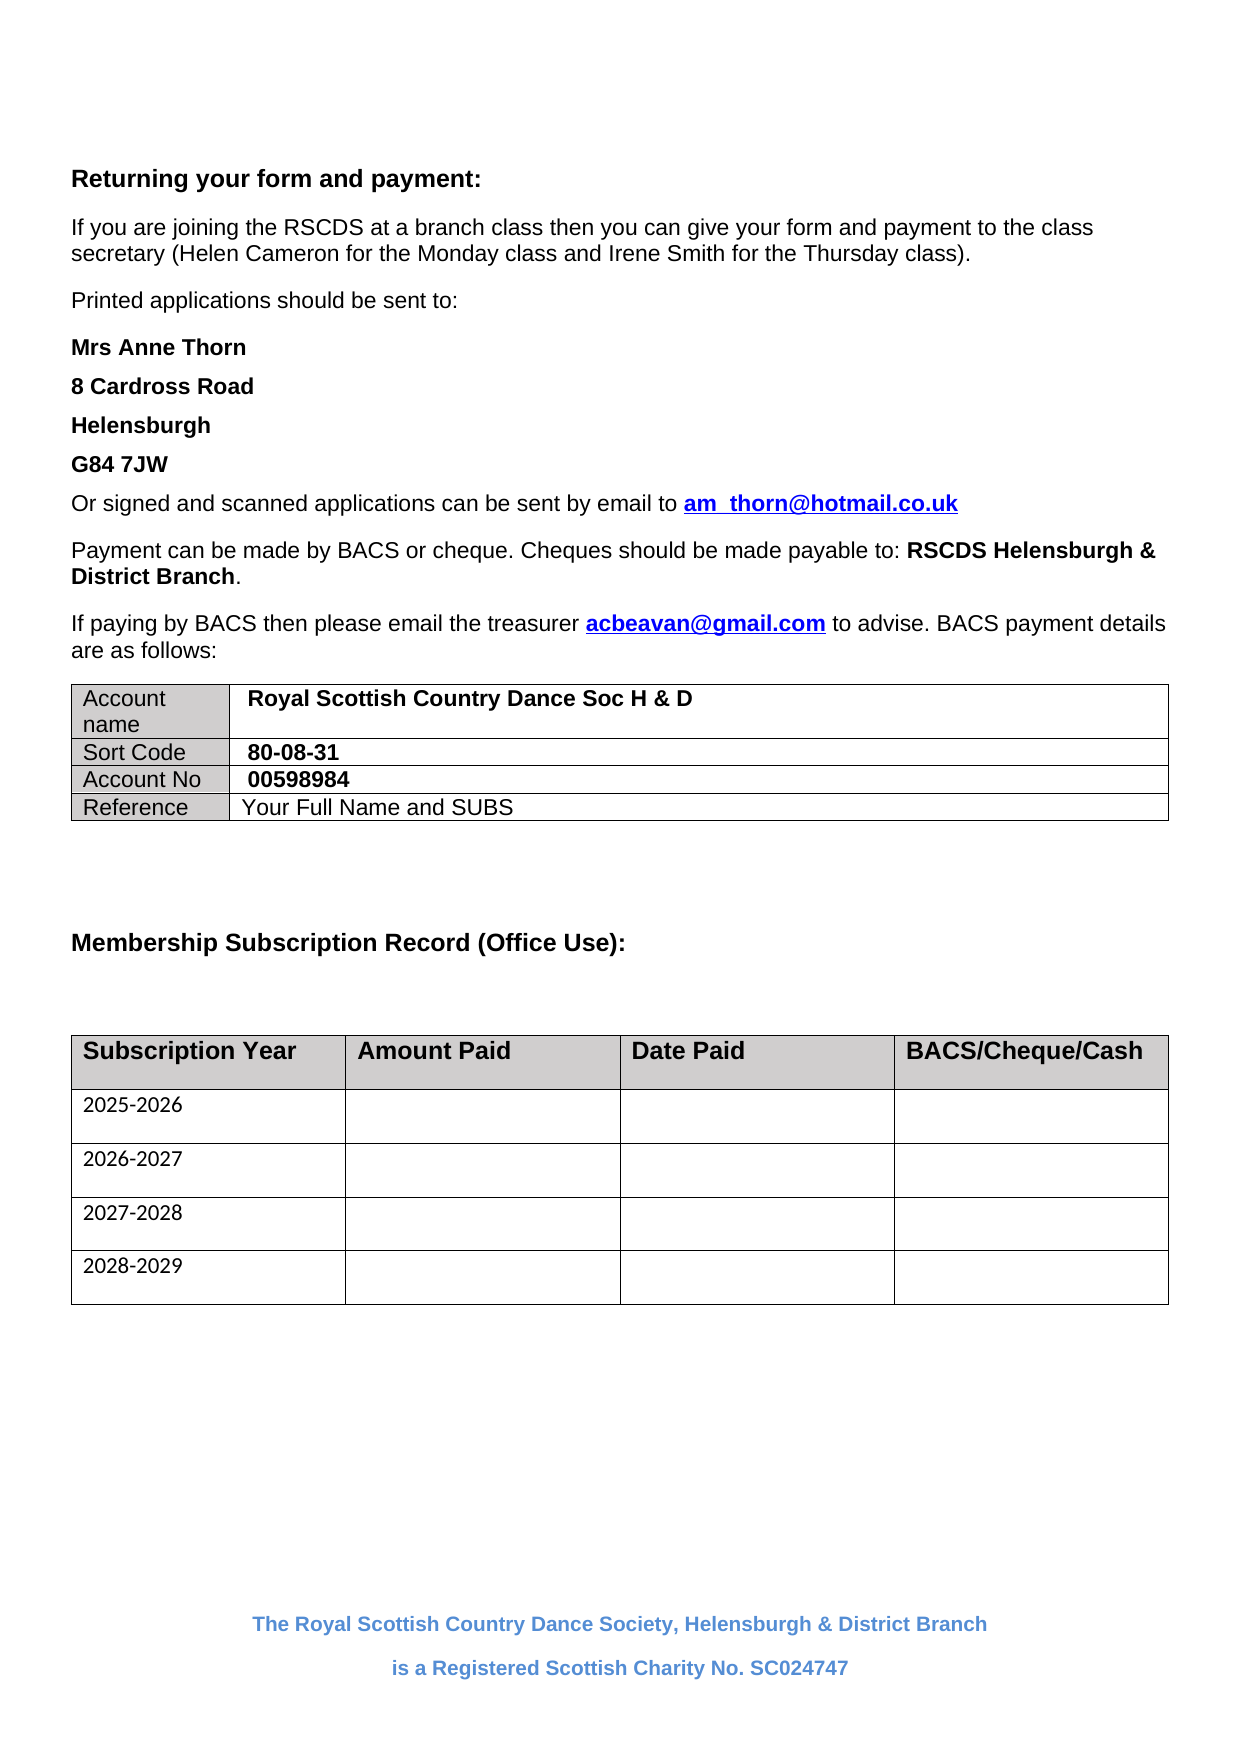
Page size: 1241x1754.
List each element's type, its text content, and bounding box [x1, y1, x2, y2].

table_header Amount Paid [346, 1036, 620, 1089]
text Returning your form and payment: [71, 164, 1169, 193]
text If paying by BACS then please email the treasurer acbeavan@gmail.com to advise. BACS payment details are as follows: [71, 610, 1169, 663]
table_cell 80-08-31 [230, 739, 1168, 765]
table_cell [895, 1251, 1168, 1304]
table_cell Reference [72, 794, 229, 820]
table_cell [346, 1144, 620, 1197]
table_cell [621, 1144, 894, 1197]
table_cell 2025-2026 [72, 1090, 345, 1143]
table_cell [621, 1090, 894, 1143]
table_cell 2027-2028 [72, 1198, 345, 1250]
text 8 Cardross Road [71, 373, 1169, 399]
table_cell [895, 1144, 1168, 1197]
table_header Royal Scottish Country Dance Soc H & D [230, 685, 1168, 738]
table_header Subscription Year [72, 1036, 345, 1089]
text Payment can be made by BACS or cheque. Cheques should be made payable to: RSCDS Helensburgh & District Branch. [71, 537, 1169, 589]
table_cell 00598984 [230, 766, 1168, 792]
table_cell Sort Code [72, 739, 229, 765]
table_cell [895, 1198, 1168, 1250]
text Helensburgh [71, 412, 1169, 438]
table_header BACS/Cheque/Cash [895, 1036, 1168, 1089]
table_cell [346, 1251, 620, 1304]
table_cell 2028-2029 [72, 1251, 345, 1304]
table_cell [346, 1198, 620, 1250]
table_cell [621, 1198, 894, 1250]
table_cell Your Full Name and SUBS [230, 794, 1168, 820]
text Printed applications should be sent to: [71, 287, 1169, 313]
table_header Date Paid [621, 1036, 894, 1089]
table_cell [346, 1090, 620, 1143]
text If you are joining the RSCDS at a branch class then you can give your form and payment to the class secretary (Helen Cameron for the Monday class and Irene Smith for the Thursday class). [71, 213, 1169, 266]
text G84 7JW [71, 451, 1169, 477]
text Or signed and scanned applications can be sent by email to am_thorn@hotmail.co.uk [71, 490, 1169, 516]
table_cell [895, 1090, 1168, 1143]
table_header Account name [72, 685, 229, 738]
table_cell 2026-2027 [72, 1144, 345, 1197]
text Mrs Anne Thorn [71, 334, 1169, 361]
table_cell Account No [72, 766, 229, 792]
text Membership Subscription Record (Office Use): [71, 928, 1169, 957]
table_cell [621, 1251, 894, 1304]
